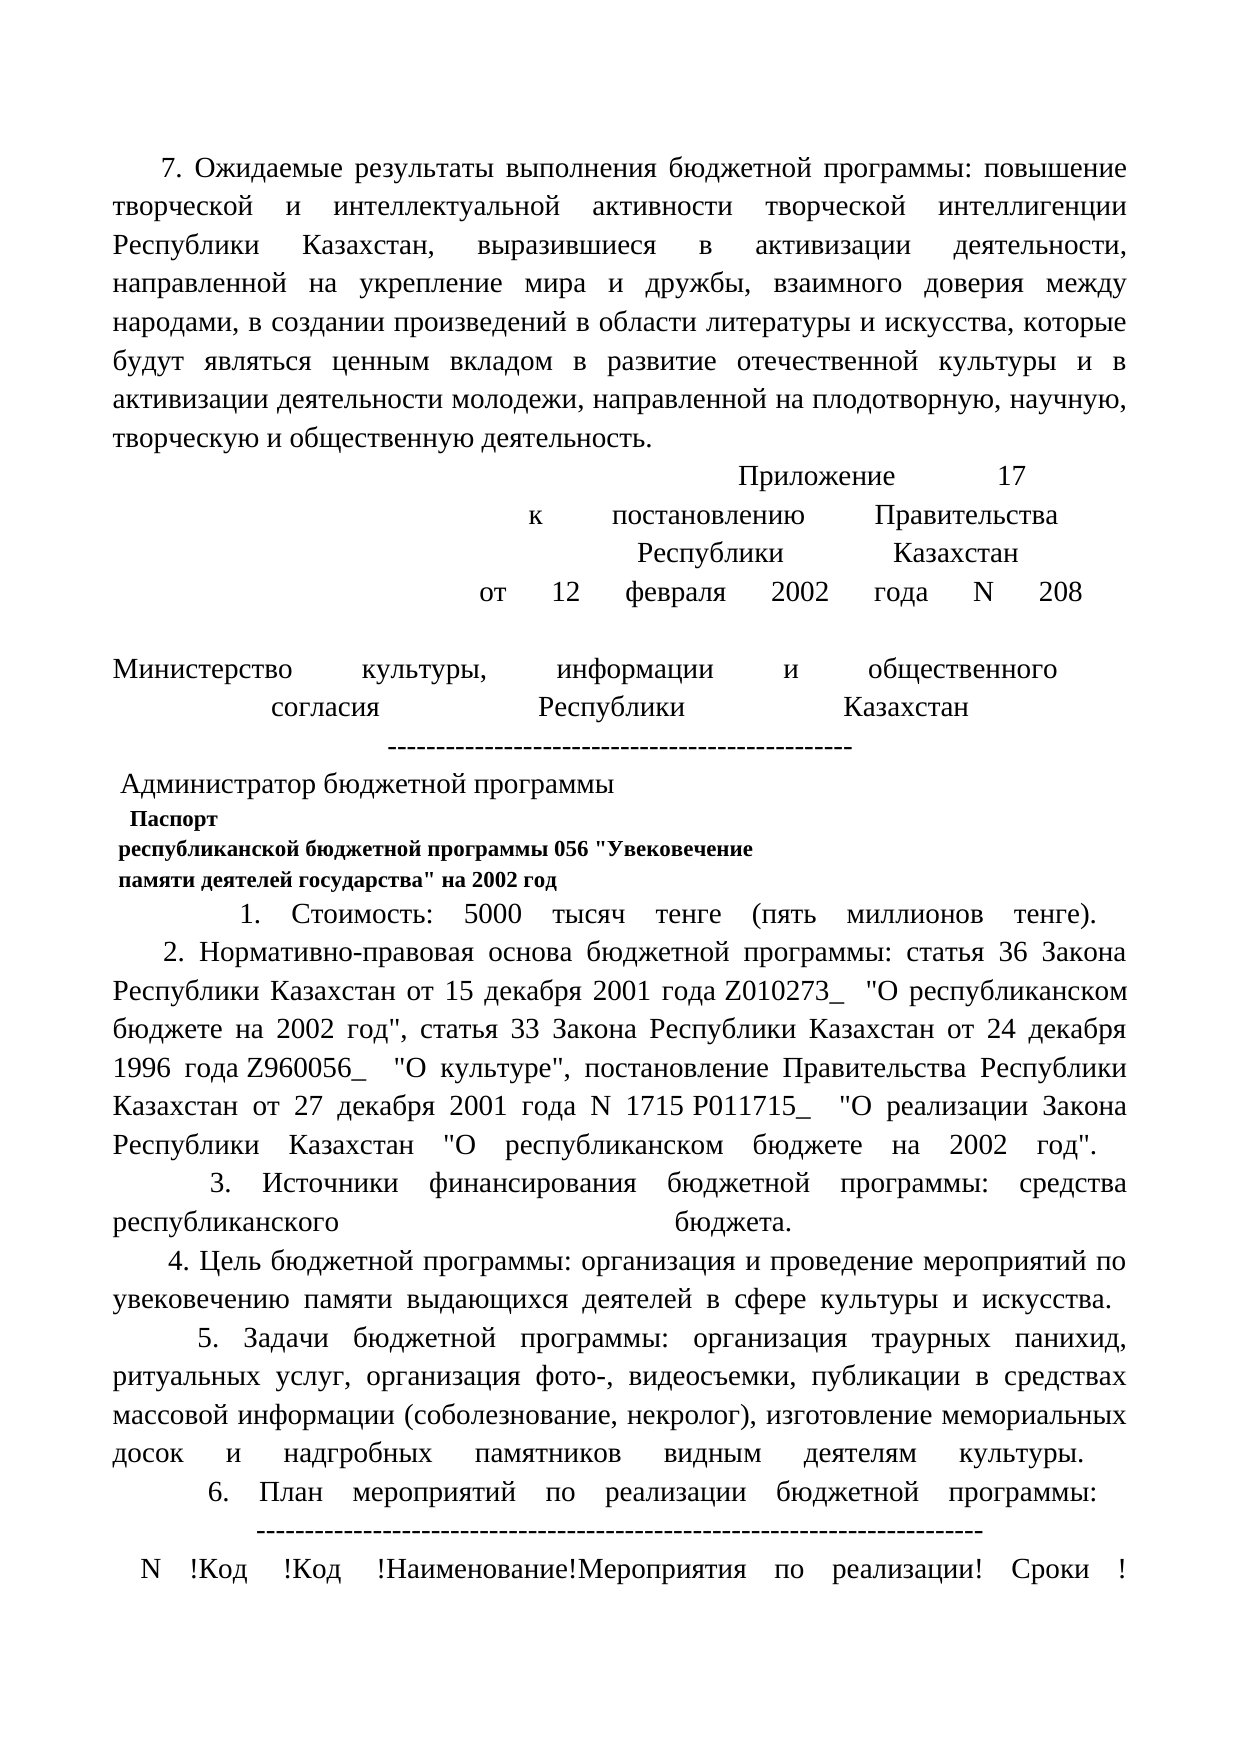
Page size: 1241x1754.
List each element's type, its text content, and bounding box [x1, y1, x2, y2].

text Приложение 17 к постановлению Правительства Республики Казахстан от 12 февраля 2002 года N 208 [112, 458, 1128, 646]
text 7. Ожидаемые результаты выполнения бюджетной программы: повышение творческой и интеллектуальной активности творческой интеллигенции Республики Казахстан, выразившиеся в активизации деятельности, направленной на укрепление мира и дружбы, взаимного доверия между народами, в создании произведений в области литературы и искусства, которые будут являться ценным вкладом в развитие отечественной культуры и в активизации деятельности молодежи, направленной на плодотворную, научную, творческую и общественную деятельность. [112, 150, 1128, 453]
text Паспорт республиканской бюджетной программы 056 "Увековечение памяти деятелей государства" на 2002 год [112, 805, 1128, 892]
text Министерство культуры, информации и общественного согласия Республики Казахстан ------------------------------------------------ Администратор бюджетной программы [112, 651, 1128, 800]
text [112, 896, 1128, 1584]
